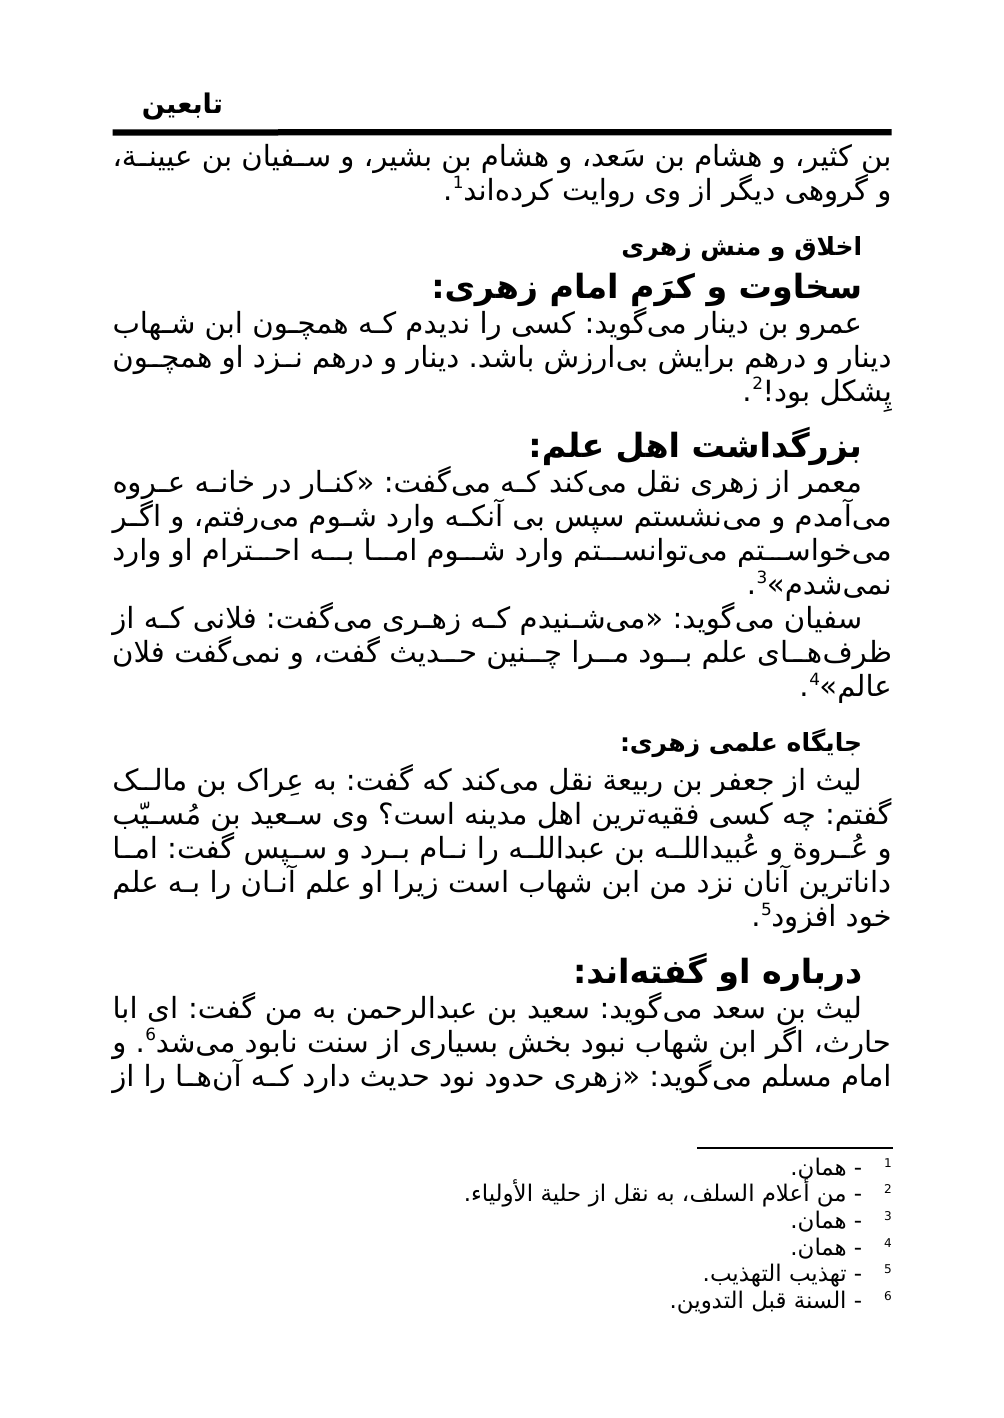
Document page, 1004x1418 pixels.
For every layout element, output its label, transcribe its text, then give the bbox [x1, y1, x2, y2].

text معمر از زهری نقل می‌کند که می‌گفت: «کنار در خانه عروه می‌آمدم و می‌نشستم سپس بی آنکه وارد شوم می‌رفتم، و اگر می‌خواستم می‌توانستم وارد شوم اما به احترام او وارد نمی‌شدم». [112, 466, 892, 601]
text عمرو بن دینار می‌گوید: کسی را ندیدم که همچون ابن شهاب دینار و درهم برایش بی‌ارزش باشد. دینار و درهم نزد او همچون پِشکل بود!. [112, 306, 892, 408]
text سفیان می‌گوید: «می‌شنیدم که زهری می‌گفت: فلانی که از ظرف‌های علم بود مرا چنین حدیث گفت، و نمی‌گفت فلان عالم». [112, 601, 892, 703]
text جایگاه علمی زهری: [112, 728, 892, 757]
text سخاوت و کرَم امام زهری: [112, 267, 892, 306]
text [112, 991, 892, 1093]
text اخلاق و منش زهری [112, 232, 892, 261]
text لیث از جعفر بن ربیعة نقل می‌کند که گفت: به عِراک بن مالک گفتم: چه کسی فقیه‌ترین اهل مدینه است؟ وی سعید بن مُسیّب و عُروة و عُبیدالله بن عبدالله را نام برد و سپس گفت: اما داناترین آنان نزد من ابن شهاب است زیرا او علم آنان را به علم خود افزود. [112, 764, 892, 933]
text درباره او گفته‌اند: [112, 952, 892, 991]
text بزرگداشت اهل علم: [112, 427, 892, 466]
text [112, 139, 892, 207]
